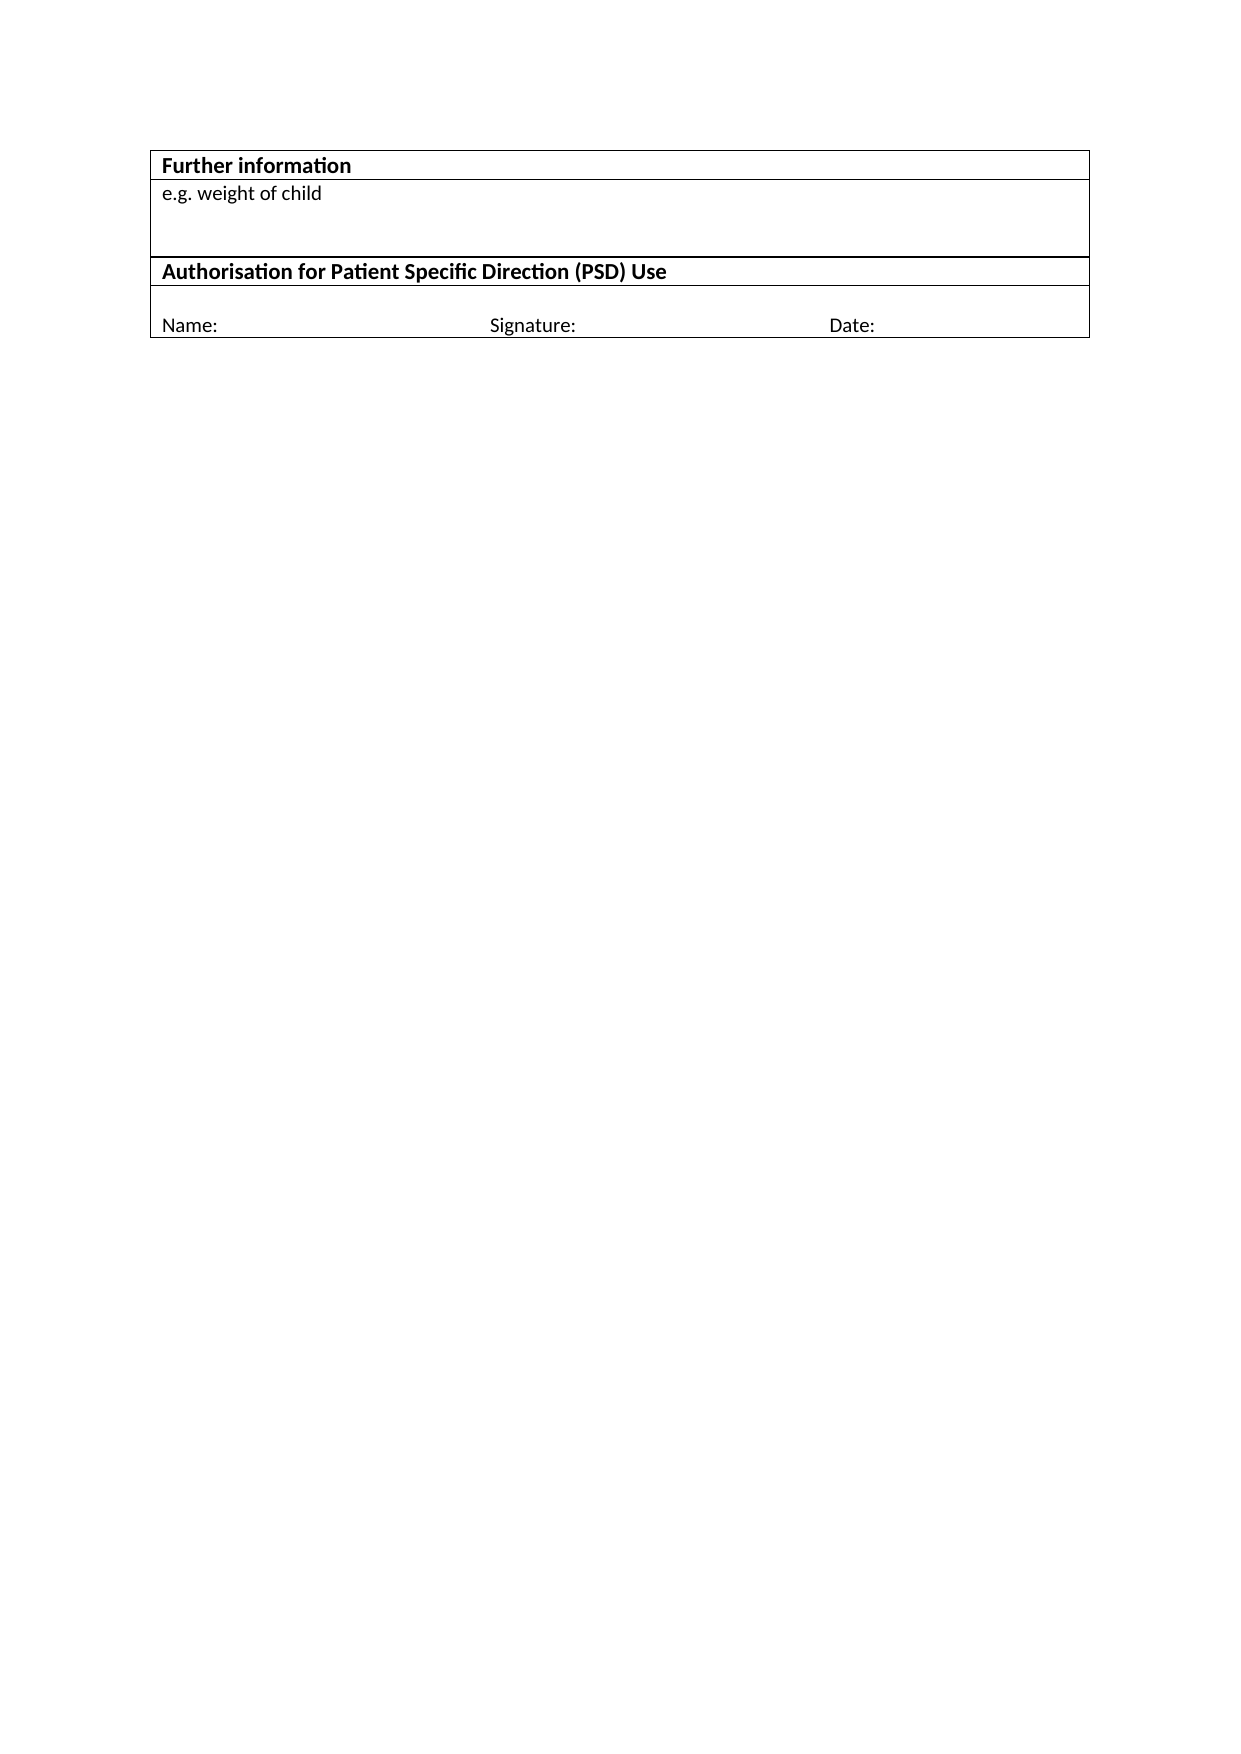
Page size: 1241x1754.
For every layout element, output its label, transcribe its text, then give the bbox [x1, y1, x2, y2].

table_cell Authorisation for Patient Specific Direction (PSD) Use [151, 258, 1089, 285]
table_header Further information [151, 151, 1089, 179]
table_cell Name: Signature: Date: [151, 286, 1089, 337]
table_cell e.g. weight of child [151, 180, 1089, 256]
